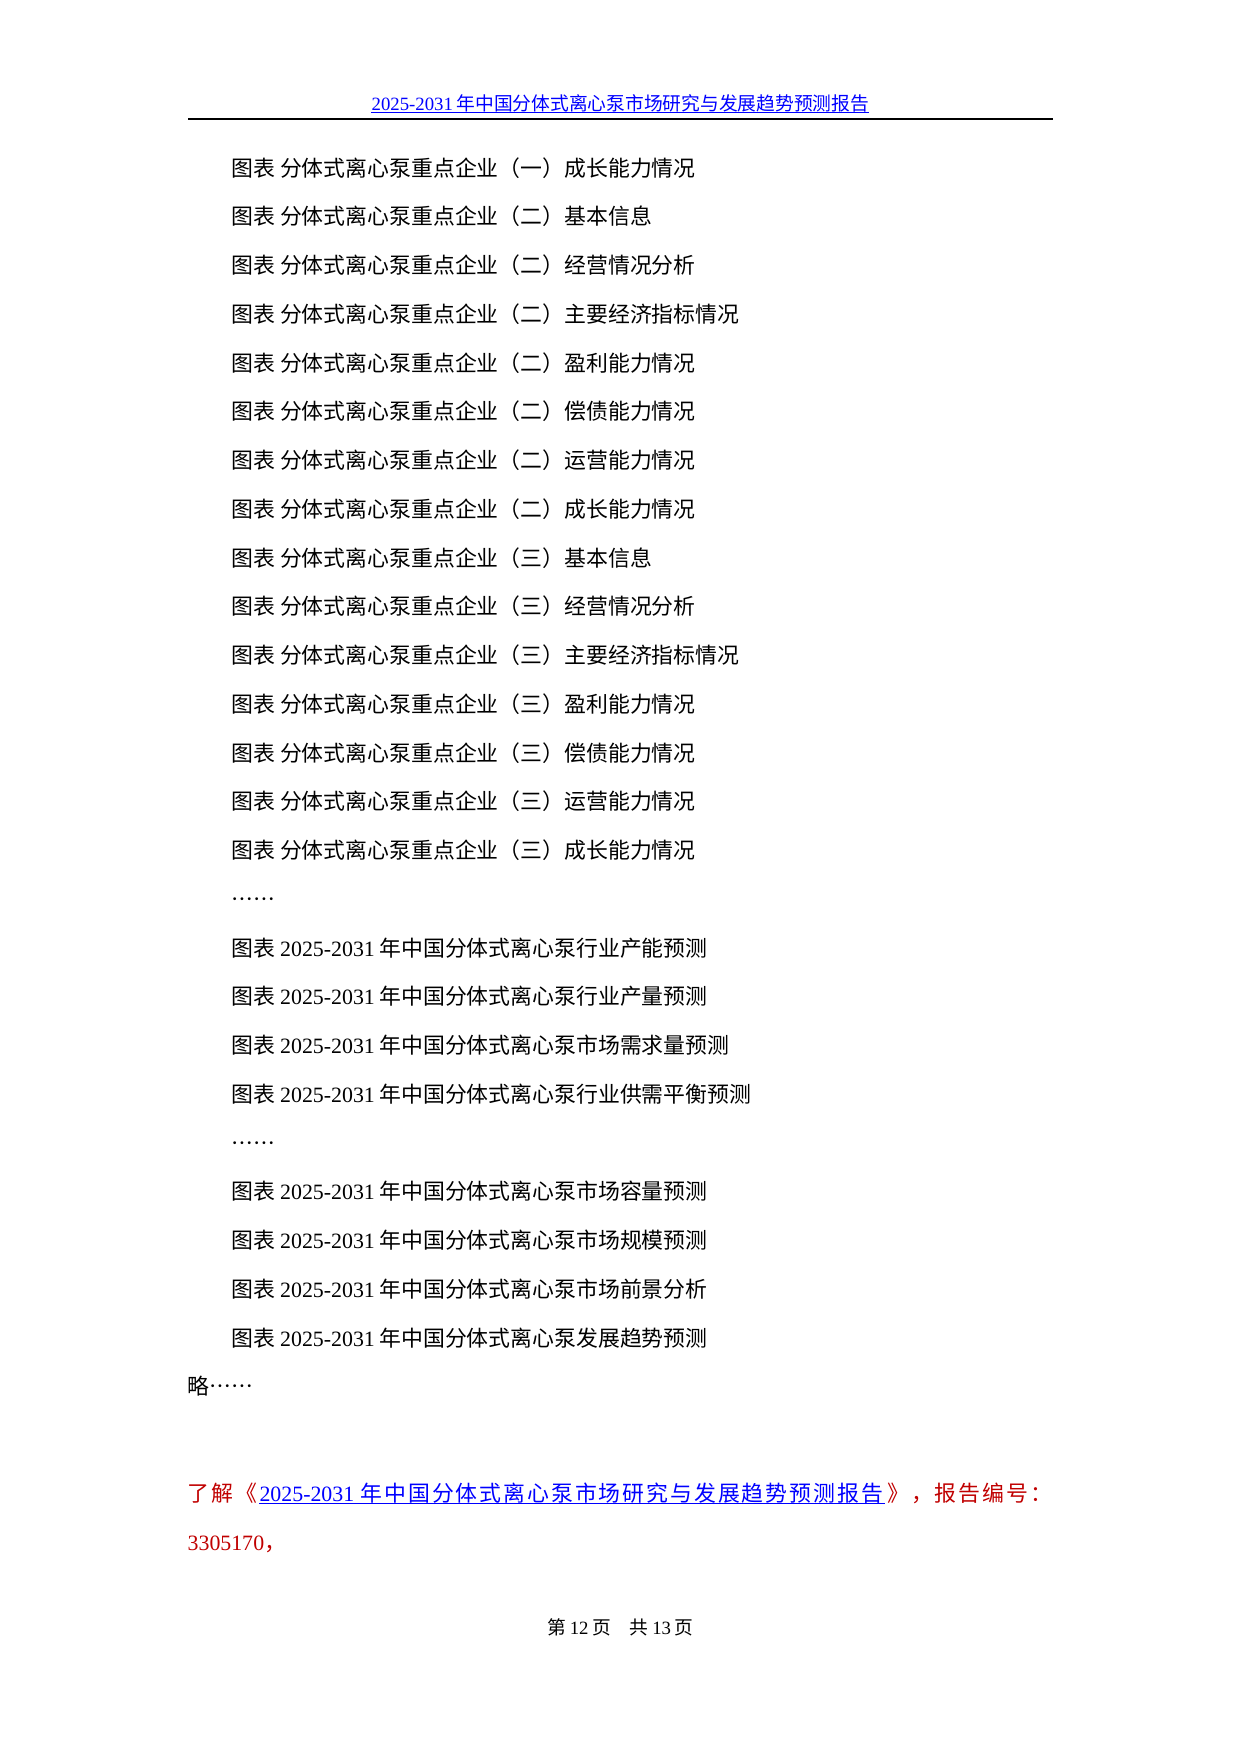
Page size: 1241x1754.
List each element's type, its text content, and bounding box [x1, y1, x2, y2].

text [187, 150, 1053, 1401]
text 了解《2025-2031年中国分体式离心泵市场研究与发展趋势预测报告》，报告编号：3305170， [187, 1475, 1053, 1557]
